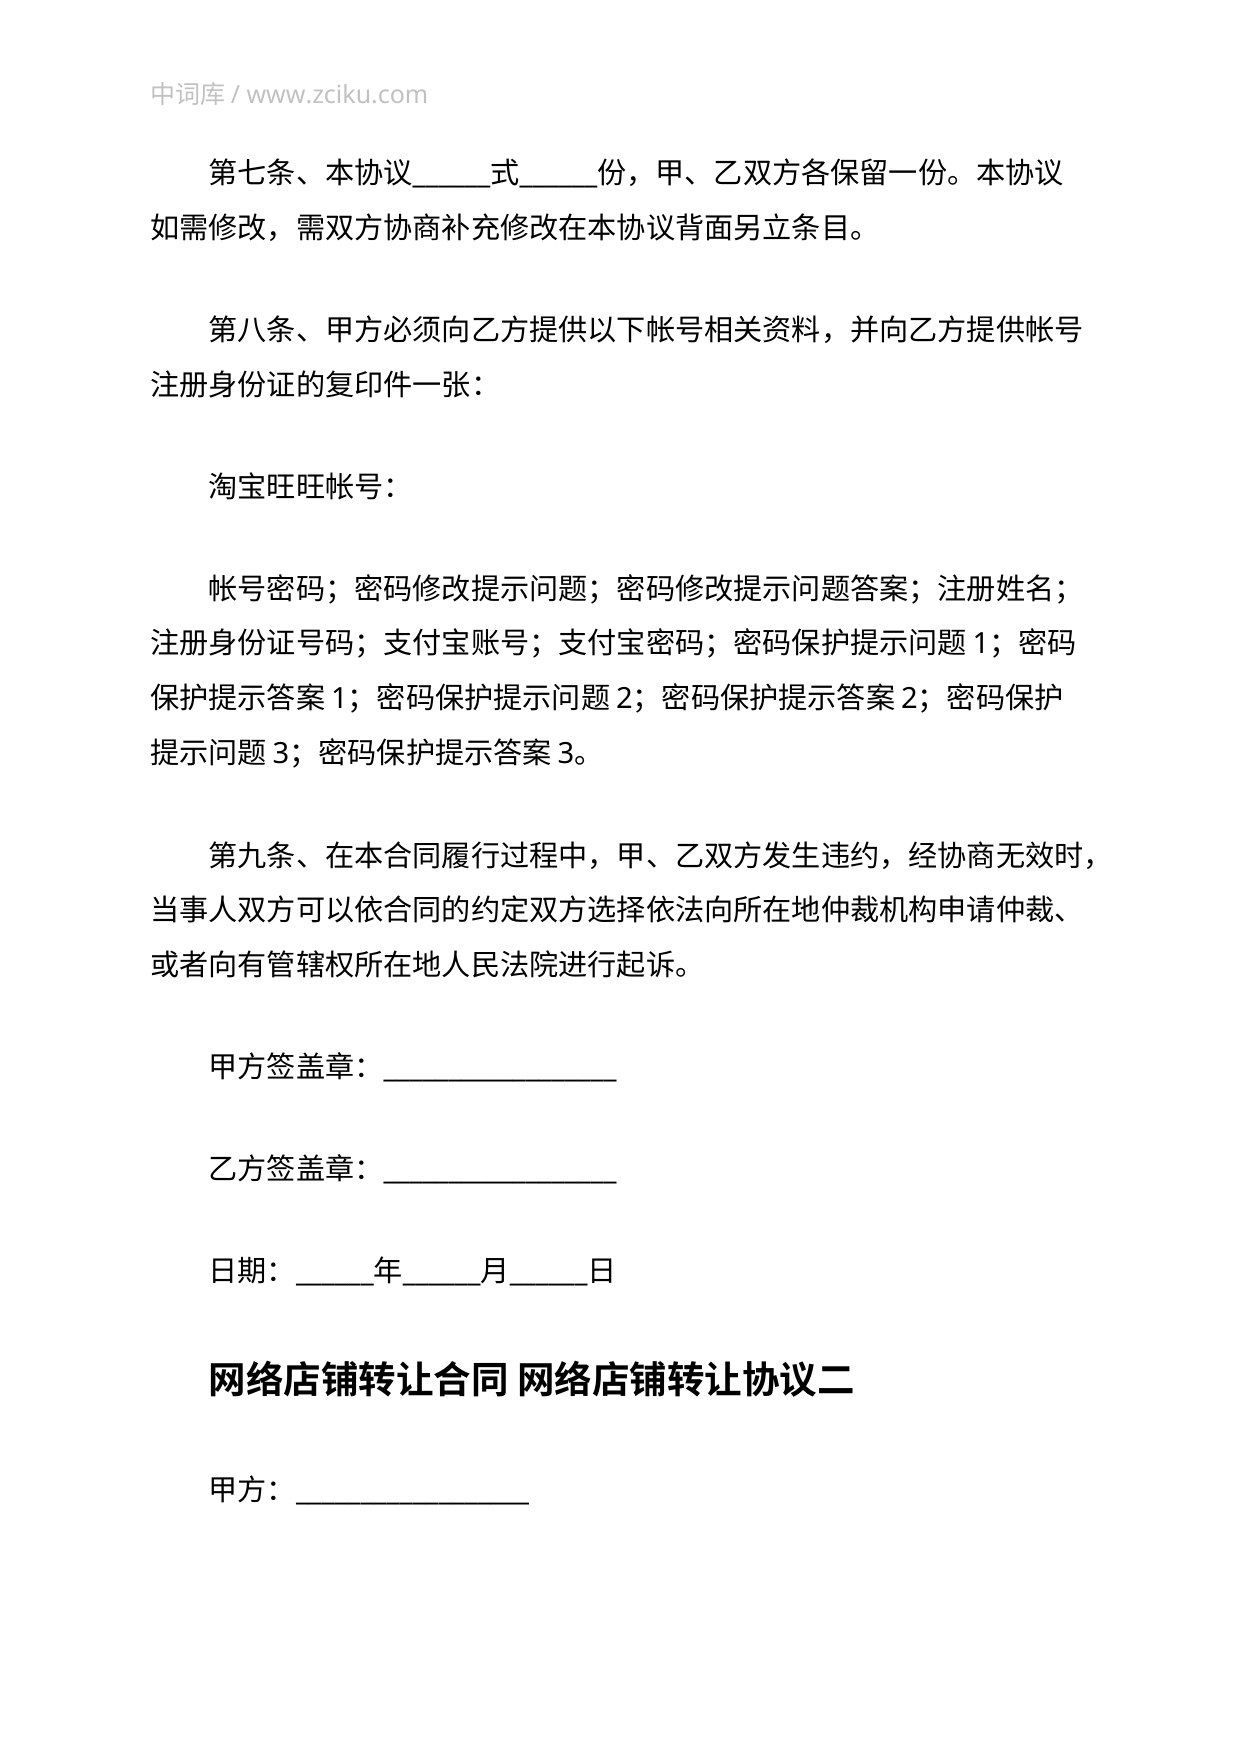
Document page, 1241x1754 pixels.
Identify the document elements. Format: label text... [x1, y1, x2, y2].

text 甲方：__________________ [150, 1467, 1090, 1509]
text 第七条、本协议______式______份，甲、乙双方各保留一份。本协议如需修改，需双方协商补充修改在本协议背面另立条目。 [150, 150, 1090, 247]
text 第九条、在本合同履行过程中，甲、乙双方发生违约，经协商无效时，当事人双方可以依合同的约定双方选择依法向所在地仲裁机构申请仲裁、或者向有管辖权所在地人民法院进行起诉。 [150, 832, 1090, 984]
text 甲方签盖章：__________________ [150, 1044, 1090, 1086]
text 淘宝旺旺帐号： [150, 463, 1090, 506]
text 乙方签盖章：__________________ [150, 1146, 1090, 1188]
text 日期：______年______月______日 [150, 1248, 1090, 1290]
text 帐号密码；密码修改提示问题；密码修改提示问题答案；注册姓名；注册身份证号码；支付宝账号；支付宝密码；密码保护提示问题1；密码保护提示答案1；密码保护提示问题2；密码保护提示答案2；密码保护提示问题3；密码保护提示答案3。 [150, 565, 1090, 772]
text 第八条、甲方必须向乙方提供以下帐号相关资料，并向乙方提供帐号注册身份证的复印件一张： [150, 307, 1090, 404]
text 网络店铺转让合同 网络店铺转让协议二 [150, 1349, 1090, 1404]
